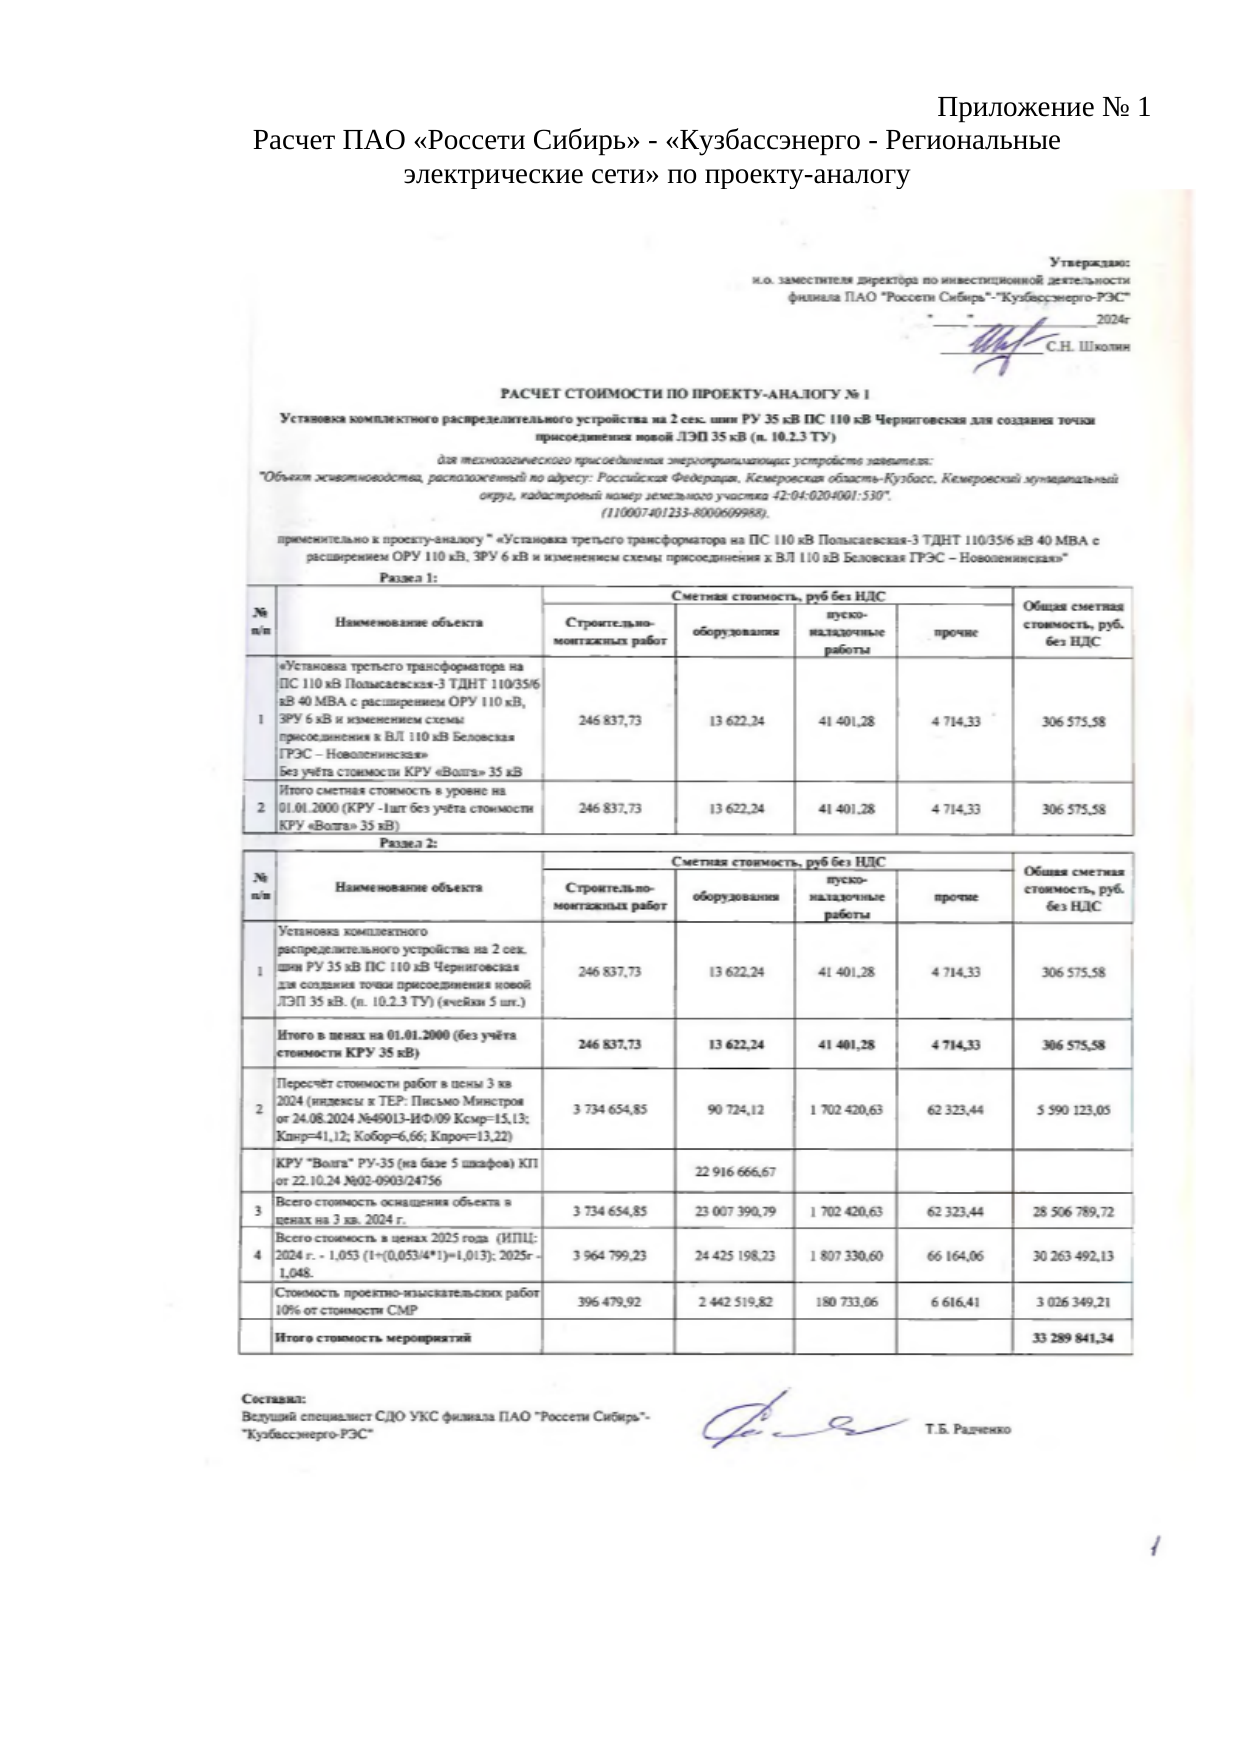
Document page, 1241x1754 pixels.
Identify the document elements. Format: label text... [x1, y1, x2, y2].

text Приложение № 1 [162, 89, 1152, 122]
text Расчет ПАО «Россети Сибирь» - «Кузбассэнерго - Региональные электрические сети» по проекту-аналогу [162, 122, 1152, 189]
picture [162, 189, 1196, 1569]
